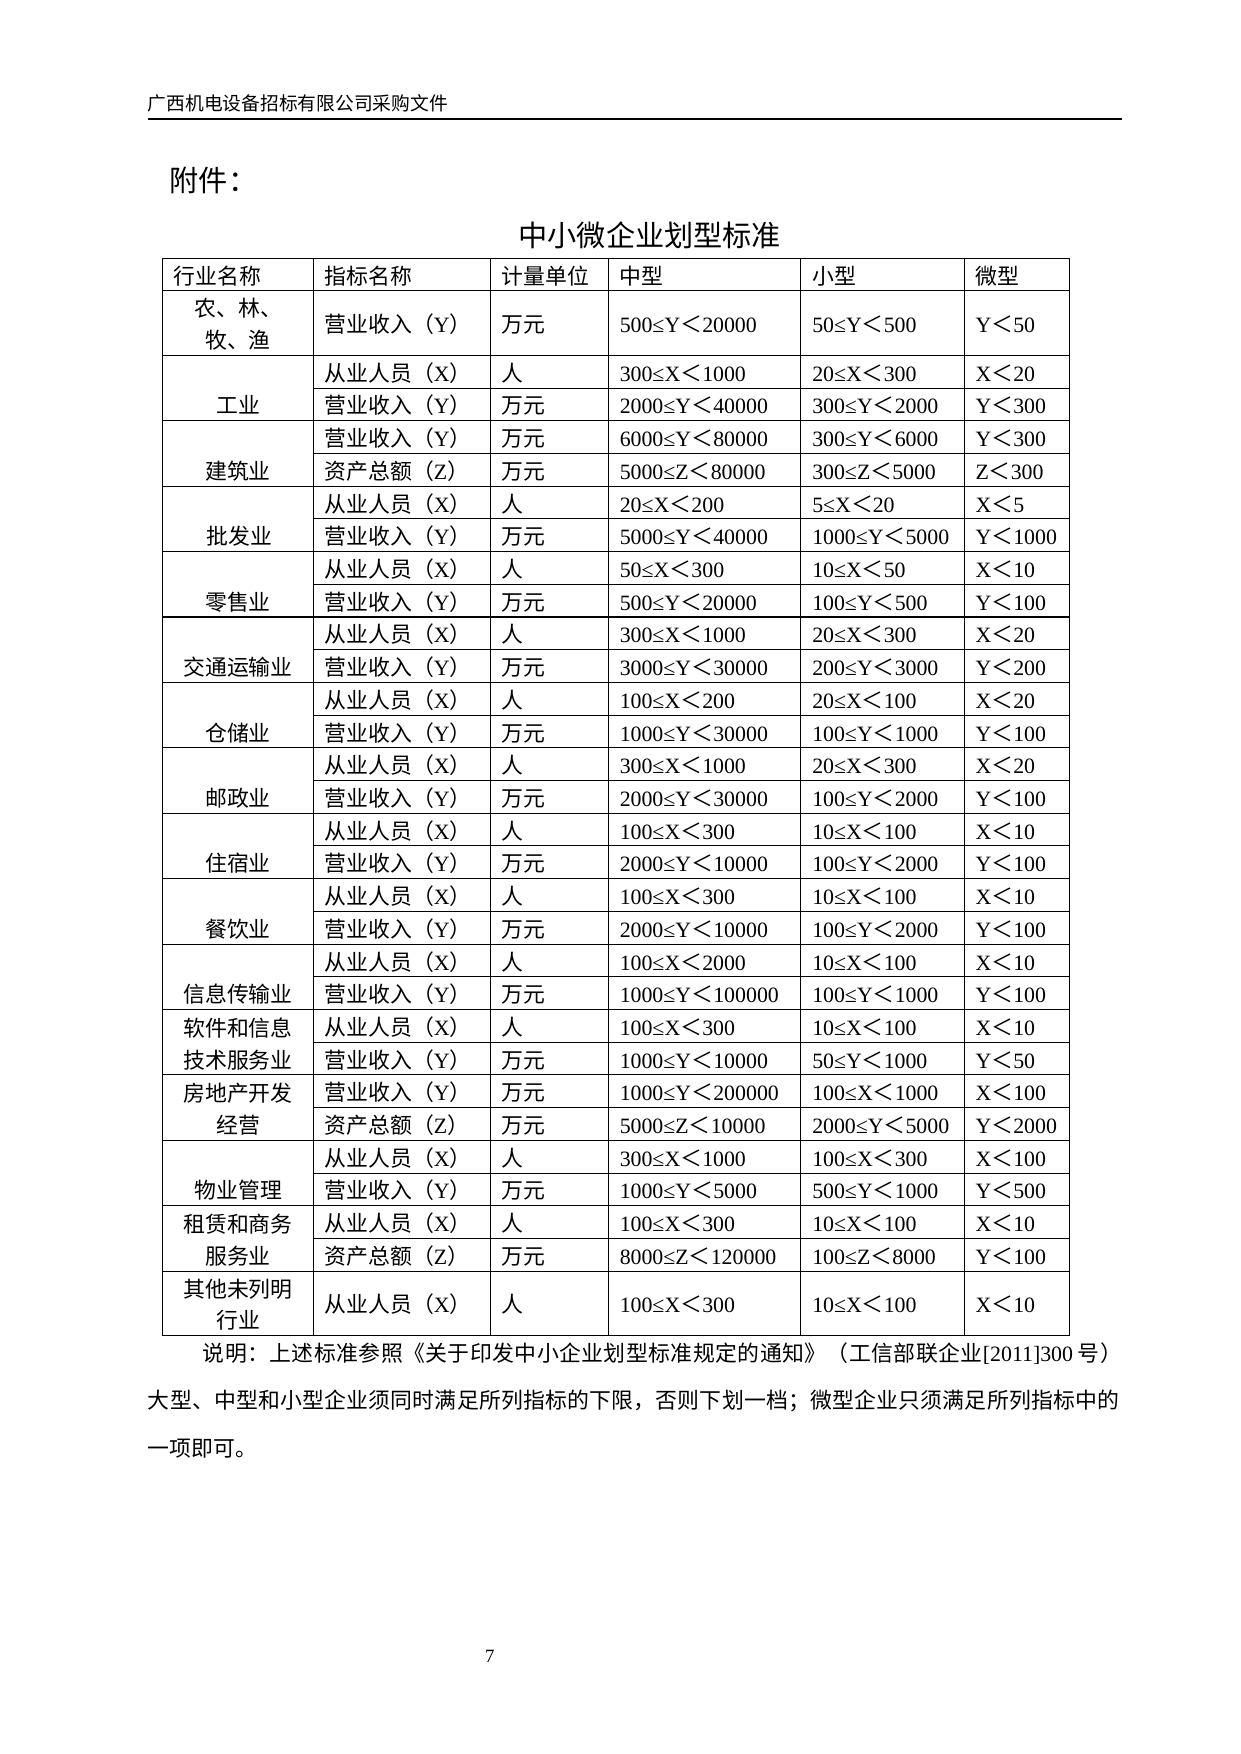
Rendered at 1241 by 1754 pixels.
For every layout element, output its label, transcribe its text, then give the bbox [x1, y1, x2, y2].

table_cell 营业收入（Y） [314, 519, 490, 551]
table_cell 人 [491, 1206, 608, 1238]
table_cell 人 [491, 945, 608, 976]
table_cell 20≤X＜300 [801, 748, 964, 780]
table_cell 50≤Y＜1000 [801, 1043, 964, 1074]
table_cell 资产总额（Z） [314, 1108, 490, 1140]
table_cell 100≤X＜200 [609, 683, 800, 714]
table_cell 100≤X＜300 [609, 1272, 800, 1335]
table_cell 100≤Y＜500 [801, 585, 964, 616]
table_cell 10≤X＜50 [801, 552, 964, 584]
table_cell 从业人员（X） [314, 748, 490, 780]
table_cell 建筑业 [163, 421, 313, 486]
table_cell 从业人员（X） [314, 487, 490, 518]
table_cell X＜10 [965, 879, 1069, 911]
table_cell 信息传输业 [163, 945, 313, 1009]
table_cell 租赁和商务服务业 [163, 1206, 313, 1271]
table_cell X＜10 [965, 945, 1069, 976]
table_cell X＜5 [965, 487, 1069, 518]
table_cell 人 [491, 683, 608, 714]
table_cell 人 [491, 618, 608, 649]
table_cell 人 [491, 487, 608, 518]
table_cell Z＜300 [965, 454, 1069, 486]
table_cell Y＜50 [965, 1043, 1069, 1074]
table_cell 5000≤Z＜80000 [609, 454, 800, 486]
table_cell X＜20 [965, 748, 1069, 780]
table_header 微型 [965, 259, 1069, 290]
table_cell Y＜100 [965, 716, 1069, 747]
table_cell 1000≤Y＜100000 [609, 977, 800, 1009]
table_cell 人 [491, 748, 608, 780]
table_cell 万元 [491, 716, 608, 747]
table_cell 100≤Z＜8000 [801, 1239, 964, 1271]
table_cell 营业收入（Y） [314, 846, 490, 878]
table_cell 10≤X＜100 [801, 945, 964, 976]
table_cell 从业人员（X） [314, 1010, 490, 1042]
table_cell 万元 [491, 389, 608, 420]
table_cell 2000≤Y＜10000 [609, 846, 800, 878]
table_cell 万元 [491, 1043, 608, 1074]
table_cell 营业收入（Y） [314, 421, 490, 453]
table_cell 从业人员（X） [314, 618, 490, 649]
table_cell 100≤Y＜1000 [801, 977, 964, 1009]
table_cell 营业收入（Y） [314, 1174, 490, 1205]
table_cell 万元 [491, 912, 608, 943]
table_cell 1000≤Y＜200000 [609, 1075, 800, 1107]
table_cell 100≤Y＜2000 [801, 912, 964, 943]
table_cell Y＜100 [965, 781, 1069, 813]
table_cell 万元 [491, 1075, 608, 1107]
table_cell 500≤Y＜1000 [801, 1174, 964, 1205]
table_cell Y＜50 [965, 291, 1069, 355]
table_cell 万元 [491, 650, 608, 682]
table_header 小型 [801, 259, 964, 290]
table_header 中型 [609, 259, 800, 290]
table_cell 50≤X＜300 [609, 552, 800, 584]
table_cell X＜10 [965, 814, 1069, 845]
table_cell 300≤X＜1000 [609, 356, 800, 387]
table_cell 5≤X＜20 [801, 487, 964, 518]
table_cell Y＜100 [965, 977, 1069, 1009]
table_cell 1000≤Y＜5000 [801, 519, 964, 551]
table_cell 农、林、牧、渔 [163, 291, 313, 355]
table_cell 10≤X＜100 [801, 1206, 964, 1238]
table_cell 从业人员（X） [314, 879, 490, 911]
table_cell 100≤X＜2000 [609, 945, 800, 976]
table_cell 100≤X＜300 [609, 879, 800, 911]
text 附件： [148, 148, 1122, 203]
table_cell 从业人员（X） [314, 552, 490, 584]
table_cell 软件和信息技术服务业 [163, 1010, 313, 1074]
table_cell X＜100 [965, 1141, 1069, 1172]
table_cell Y＜300 [965, 421, 1069, 453]
table_cell X＜10 [965, 1206, 1069, 1238]
table_cell 批发业 [163, 487, 313, 551]
table_cell 20≤X＜300 [801, 356, 964, 387]
table_cell 其他未列明行业 [163, 1272, 313, 1335]
table_cell 20≤X＜200 [609, 487, 800, 518]
table_cell 万元 [491, 781, 608, 813]
table_cell X＜100 [965, 1075, 1069, 1107]
table_cell 万元 [491, 421, 608, 453]
table_cell X＜20 [965, 683, 1069, 714]
table_cell 零售业 [163, 552, 313, 616]
table_cell Y＜100 [965, 846, 1069, 878]
table_cell 营业收入（Y） [314, 291, 490, 355]
table_cell 邮政业 [163, 748, 313, 813]
table_cell Y＜2000 [965, 1108, 1069, 1140]
table_cell 人 [491, 1141, 608, 1172]
table_cell 交通运输业 [163, 618, 313, 682]
table_cell Y＜1000 [965, 519, 1069, 551]
table_cell 从业人员（X） [314, 945, 490, 976]
table_cell X＜10 [965, 552, 1069, 584]
table_cell 500≤Y＜20000 [609, 291, 800, 355]
table_cell 2000≤Y＜40000 [609, 389, 800, 420]
table_header 指标名称 [314, 259, 490, 290]
table_cell 万元 [491, 519, 608, 551]
table_cell 2000≤Y＜5000 [801, 1108, 964, 1140]
table_cell 5000≤Y＜40000 [609, 519, 800, 551]
table_cell 1000≤Y＜30000 [609, 716, 800, 747]
table_cell 营业收入（Y） [314, 585, 490, 616]
table_cell 人 [491, 1272, 608, 1335]
table_cell 300≤X＜1000 [609, 618, 800, 649]
table_cell 房地产开发经营 [163, 1075, 313, 1140]
table_cell 从业人员（X） [314, 1141, 490, 1172]
table_cell 营业收入（Y） [314, 1043, 490, 1074]
table_cell 100≤X＜300 [801, 1141, 964, 1172]
table_cell 100≤X＜1000 [801, 1075, 964, 1107]
table_cell X＜10 [965, 1010, 1069, 1042]
table_cell 万元 [491, 454, 608, 486]
text 中小微企业划型标准 [148, 203, 1122, 258]
table_cell 300≤Y＜2000 [801, 389, 964, 420]
table_cell 6000≤Y＜80000 [609, 421, 800, 453]
table_cell Y＜500 [965, 1174, 1069, 1205]
table_cell 300≤X＜1000 [609, 748, 800, 780]
table_cell 从业人员（X） [314, 814, 490, 845]
table_cell 物业管理 [163, 1141, 313, 1205]
table_cell Y＜100 [965, 1239, 1069, 1271]
table_cell X＜20 [965, 356, 1069, 387]
table_cell 人 [491, 879, 608, 911]
table_cell 餐饮业 [163, 879, 313, 943]
table_cell 5000≤Z＜10000 [609, 1108, 800, 1140]
table_cell 营业收入（Y） [314, 716, 490, 747]
table_cell 资产总额（Z） [314, 1239, 490, 1271]
text 说明：上述标准参照《关于印发中小企业划型标准规定的通知》（工信部联企业[2011]300号），大型、中型和小型企业须同时满足所列指标的下限，否则下划一档；微型企业只须满足所列指标中的一项即可。 [148, 1336, 1122, 1463]
table_cell 200≤Y＜3000 [801, 650, 964, 682]
table_cell 500≤Y＜20000 [609, 585, 800, 616]
table_cell 1000≤Y＜10000 [609, 1043, 800, 1074]
table_cell 100≤X＜300 [609, 814, 800, 845]
table_cell 20≤X＜300 [801, 618, 964, 649]
table_cell 2000≤Y＜10000 [609, 912, 800, 943]
table_cell 营业收入（Y） [314, 912, 490, 943]
table_cell 300≤Z＜5000 [801, 454, 964, 486]
table_cell 10≤X＜100 [801, 1272, 964, 1335]
table_header 行业名称 [163, 259, 313, 290]
table_cell Y＜100 [965, 585, 1069, 616]
table_cell 从业人员（X） [314, 683, 490, 714]
table_cell 人 [491, 552, 608, 584]
table_cell 人 [491, 814, 608, 845]
table_cell 从业人员（X） [314, 356, 490, 387]
table_cell 100≤X＜300 [609, 1206, 800, 1238]
table_cell 营业收入（Y） [314, 781, 490, 813]
table_cell 营业收入（Y） [314, 1075, 490, 1107]
table_cell 万元 [491, 585, 608, 616]
table_cell 仓储业 [163, 683, 313, 747]
table_cell 100≤Y＜1000 [801, 716, 964, 747]
table_cell 资产总额（Z） [314, 454, 490, 486]
table_cell 3000≤Y＜30000 [609, 650, 800, 682]
table_cell 20≤X＜100 [801, 683, 964, 714]
table_cell 万元 [491, 846, 608, 878]
table_cell 50≤Y＜500 [801, 291, 964, 355]
table_cell 300≤Y＜6000 [801, 421, 964, 453]
table_cell Y＜100 [965, 912, 1069, 943]
table_cell X＜20 [965, 618, 1069, 649]
table_cell 万元 [491, 1174, 608, 1205]
table_cell 住宿业 [163, 814, 313, 878]
table_cell 100≤X＜300 [609, 1010, 800, 1042]
table_cell 万元 [491, 291, 608, 355]
table_cell 从业人员（X） [314, 1272, 490, 1335]
table_cell 8000≤Z＜120000 [609, 1239, 800, 1271]
table_cell Y＜200 [965, 650, 1069, 682]
table_cell 2000≤Y＜30000 [609, 781, 800, 813]
table_cell 营业收入（Y） [314, 650, 490, 682]
table_cell 1000≤Y＜5000 [609, 1174, 800, 1205]
table_cell 工业 [163, 356, 313, 420]
table_cell 10≤X＜100 [801, 814, 964, 845]
table_cell 100≤Y＜2000 [801, 846, 964, 878]
table_cell 营业收入（Y） [314, 389, 490, 420]
table_cell 万元 [491, 1108, 608, 1140]
table_cell 万元 [491, 1239, 608, 1271]
table_header 计量单位 [491, 259, 608, 290]
table_cell Y＜300 [965, 389, 1069, 420]
table_cell 300≤X＜1000 [609, 1141, 800, 1172]
table_cell 人 [491, 1010, 608, 1042]
table_cell 100≤Y＜2000 [801, 781, 964, 813]
table_cell 10≤X＜100 [801, 1010, 964, 1042]
table_cell 万元 [491, 977, 608, 1009]
table_cell X＜10 [965, 1272, 1069, 1335]
table_cell 从业人员（X） [314, 1206, 490, 1238]
table_cell 人 [491, 356, 608, 387]
table_cell 营业收入（Y） [314, 977, 490, 1009]
table_cell 10≤X＜100 [801, 879, 964, 911]
